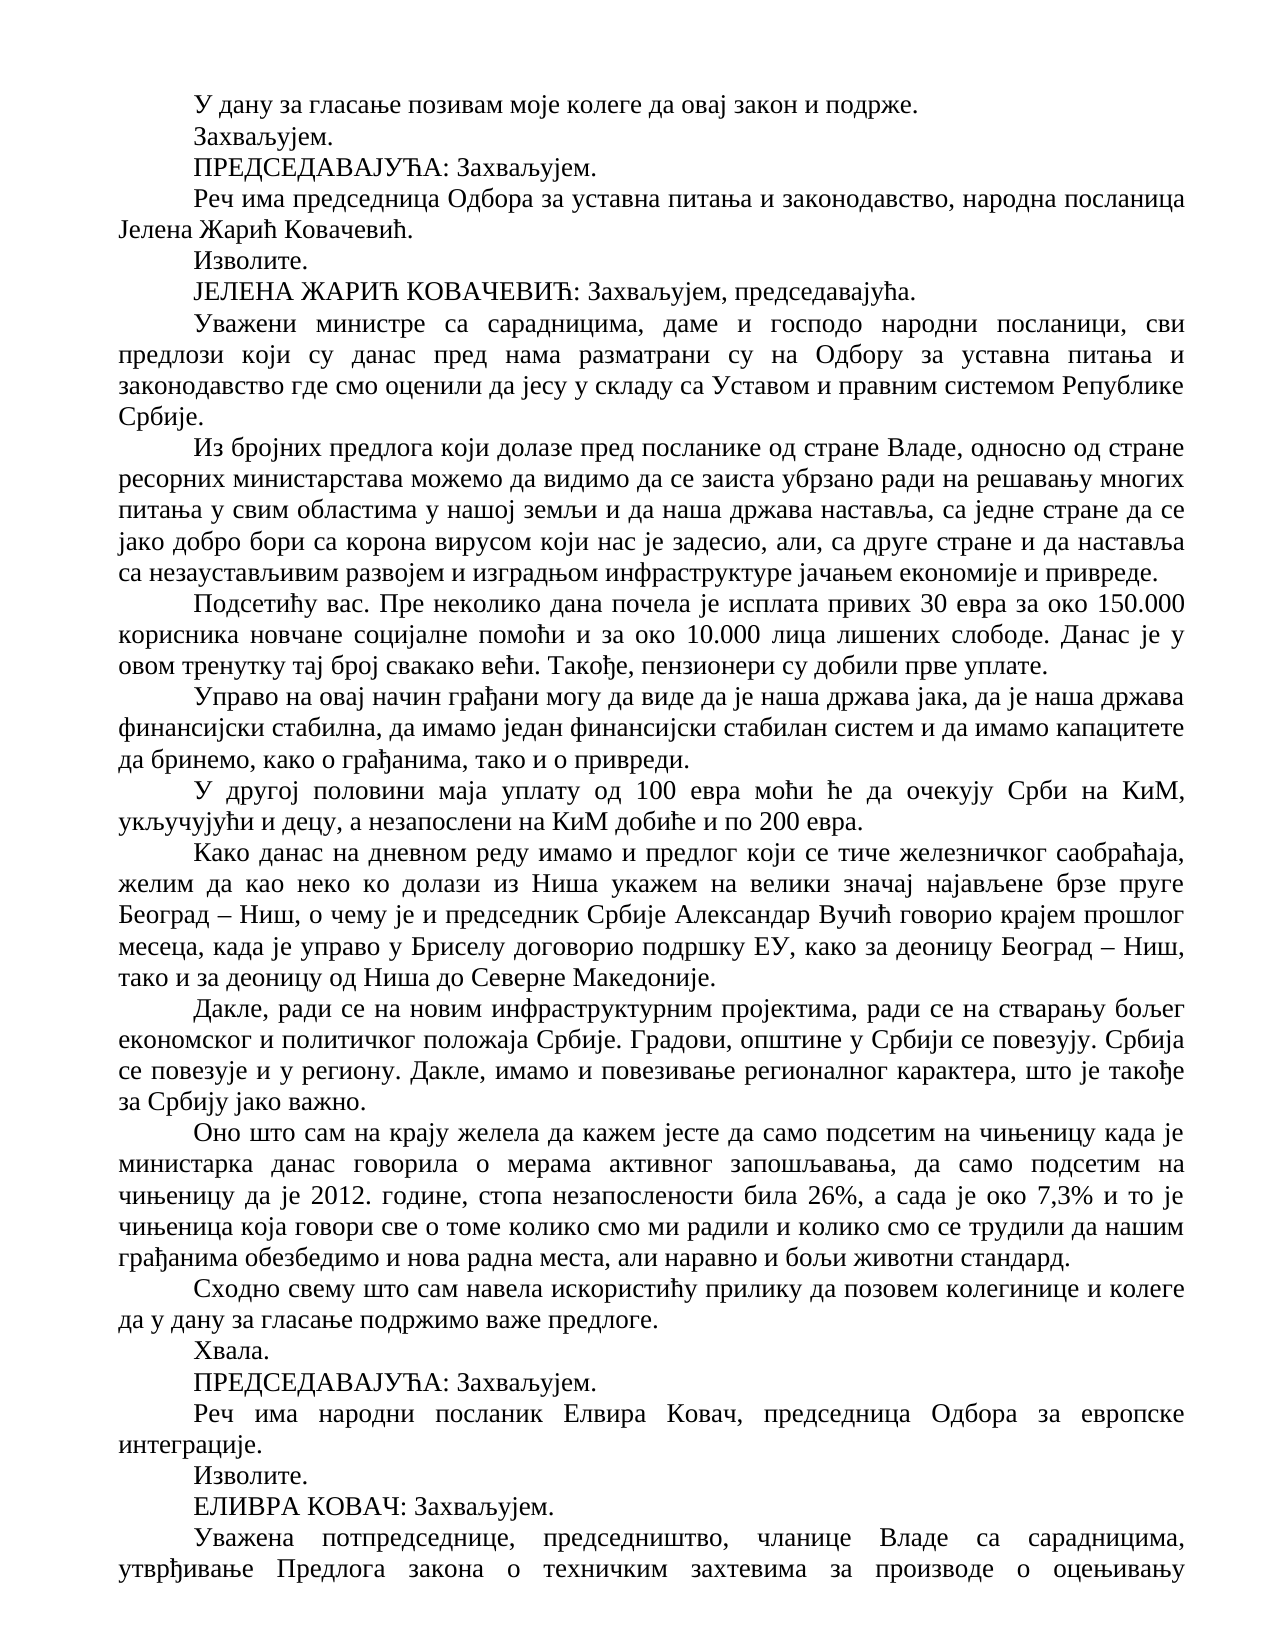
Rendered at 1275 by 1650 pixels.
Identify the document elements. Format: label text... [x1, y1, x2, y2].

text Реч има председница Одбора за уставна питања и законодавство, народна посланица Јелена Жарић Ковачевић. [118, 182, 1186, 244]
text Како данас на дневном реду имамо и предлог који се тиче железничког саобраћаја, желим да као неко ко долази из Ниша укажем на велики значај најављене брзе пруге Београд – Ниш, о чему је и председник Србије Александар Вучић говорио крајем прошлог месеца, када је управо у Бриселу договорио подршку ЕУ, како за деоницу Београд – Ниш, тако и за деоницу од Ниша до Северне Македоније. [118, 836, 1186, 992]
text Захваљујем. [118, 120, 1186, 151]
text Дакле, ради се на новим инфраструктурним пројектима, ради се на стварању бољег економског и политичког положаја Србије. Градови, општине у Србији се повезују. Србија се повезује и у региону. Дакле, имамо и повезивање регионалног карактера, што је такође за Србију јако важно. [118, 992, 1186, 1116]
text Уважени министре са сарадницима, даме и господо народни посланици, сви предлози који су данас пред нама разматрани су на Одбору за уставна питања и законодавство где смо оценили да јесу у складу са Уставом и правним системом Републике Србије. [118, 307, 1186, 431]
text ПРЕДСЕДАВАЈУЋА: Захваљујем. [118, 151, 1186, 182]
text Оно што сам на крају желела да кажем јесте да само подсетим на чињеницу када је министарка данас говорила о мерама активног запошљавања, да само подсетим на чињеницу да је 2012. године, стопа незапослености била 26%, а сада је око 7,3% и то је чињеница која говори све о томе колико смо ми радили и колико смо се трудили да нашим грађанима обезбедимо и нова радна места, али наравно и бољи животни стандард. [118, 1116, 1186, 1272]
text ПРЕДСЕДАВАЈУЋА: Захваљујем. [118, 1366, 1186, 1397]
text ЈЕЛЕНА ЖАРИЋ КОВАЧЕВИЋ: Захваљујем, председавајућа. [118, 276, 1186, 307]
text ЕЛИВРА КОВАЧ: Захваљујем. [118, 1490, 1186, 1521]
text У другој половини маја уплату од 100 евра моћи ће да очекују Срби на КиМ, укључујући и децу, а незапослени на КиМ добиће и по 200 евра. [118, 774, 1186, 836]
text Хвала. [118, 1334, 1186, 1366]
text Изволите. [118, 244, 1186, 276]
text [118, 1521, 1186, 1584]
text Изволите. [118, 1459, 1186, 1490]
text Из бројних предлога који долазе пред посланике од стране Владе, односно од стране ресорних министарстава можемо да видимо да се заиста убрзано ради на решавању многих питања у свим областима у нашој земљи и да наша држава наставља, са једне стране да се јако добро бори са корона вирусом који нас је задесио, али, са друге стране и да наставља са незаустављивим развојем и изградњом инфраструктуре јачањем економије и привреде. [118, 431, 1186, 587]
text Подсетићу вас. Пре неколико дана почела је исплата привих 30 евра за око 150.000 корисника новчане социјалне помоћи и за око 10.000 лица лишених слободе. Данас је у овом тренутку тај број свакако већи. Такође, пензионери су добили прве уплате. [118, 587, 1186, 680]
text У дану за гласање позивам моје колеге да овај закон и подрже. [118, 89, 1186, 120]
text Сходно свему што сам навела искористићу прилику да позовем колегинице и колеге да у дану за гласање подржимо важе предлоге. [118, 1272, 1186, 1334]
text Управо на овај начин грађани могу да виде да је наша држава јака, да је наша држава финансијски стабилна, да имамо један финансијски стабилан систем и да имамо капацитете да бринемо, како о грађанима, тако и о привреди. [118, 680, 1186, 774]
text Реч има народни посланик Елвира Ковач, председница Одбора за европске интеграције. [118, 1397, 1186, 1459]
